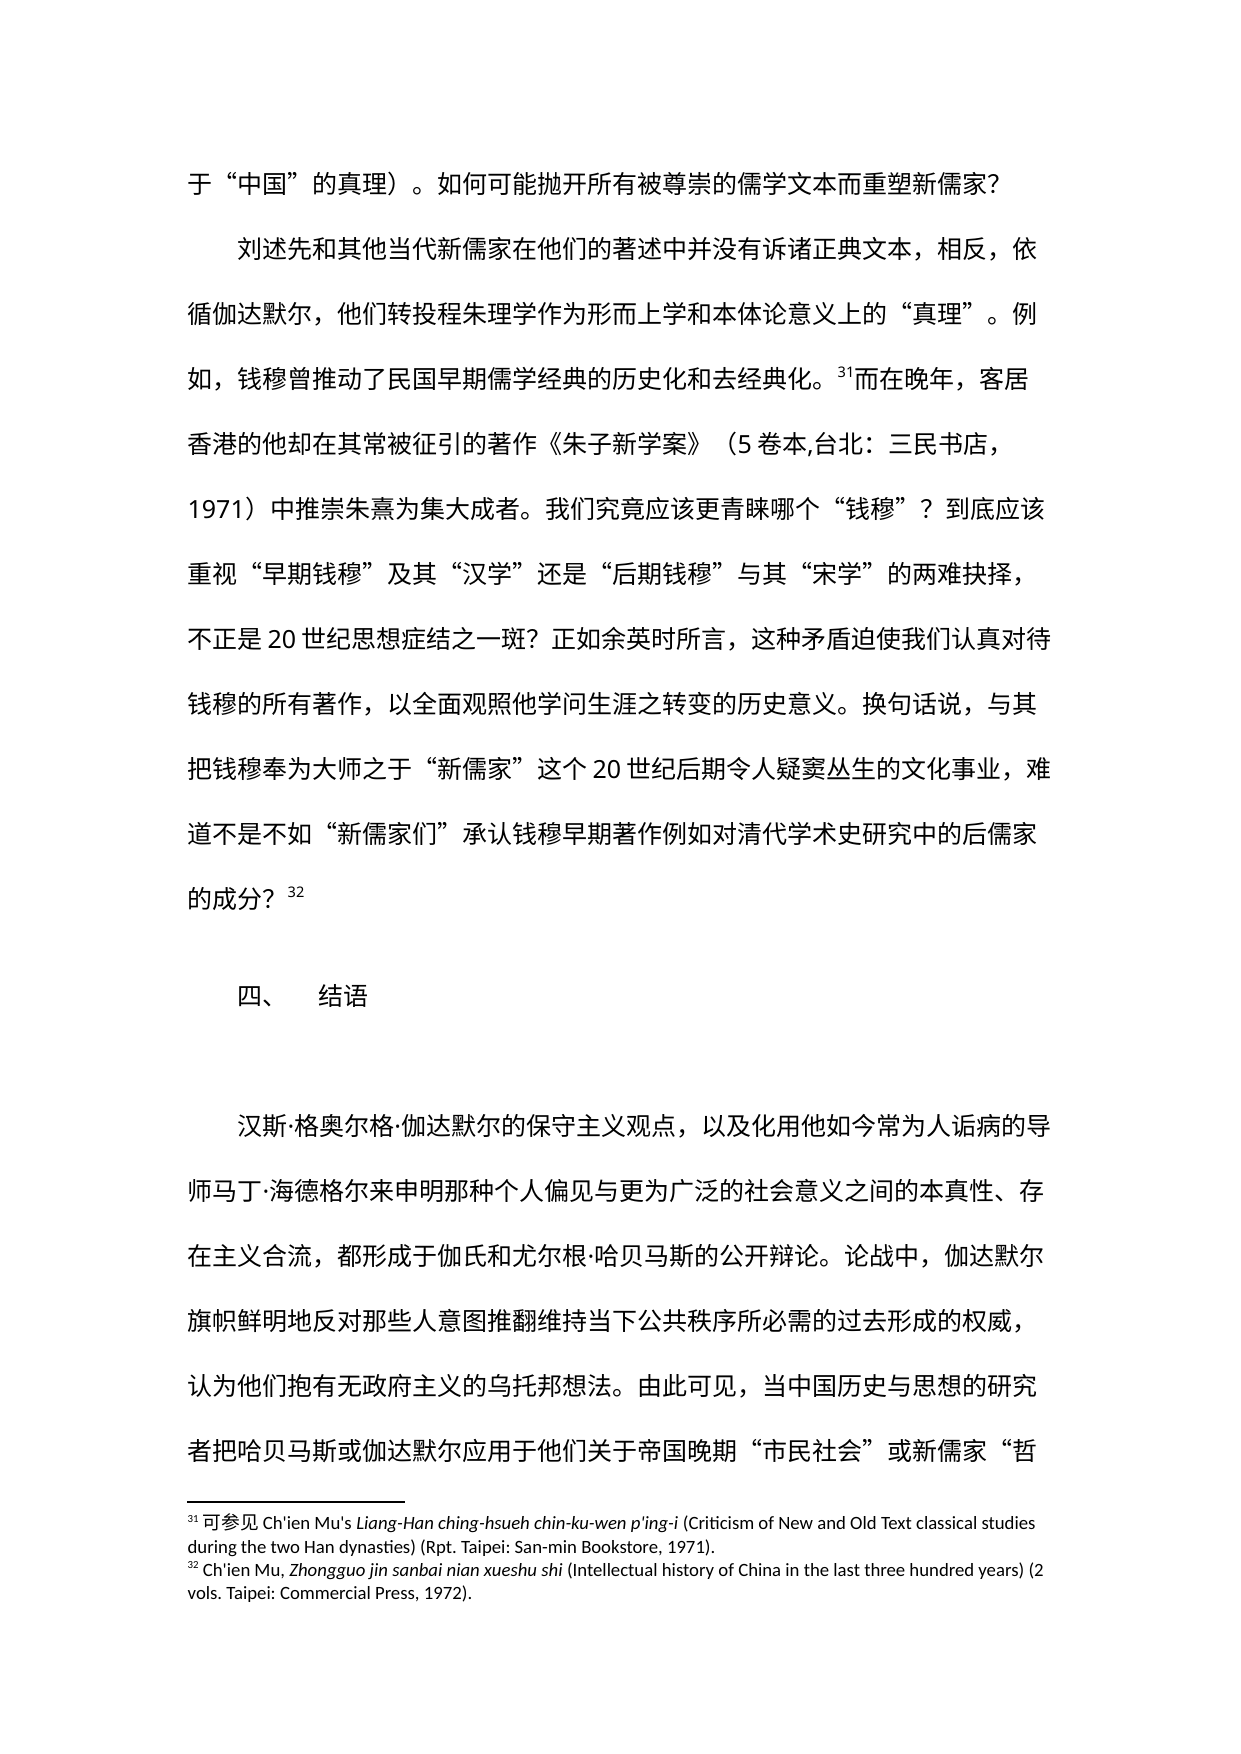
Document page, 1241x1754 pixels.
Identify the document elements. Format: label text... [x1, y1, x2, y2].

list 结语 [187, 962, 1053, 1027]
text 刘述先和其他当代新儒家在他们的著述中并没有诉诸正典文本，相反，依循伽达默尔，他们转投程朱理学作为形而上学和本体论意义上的“真理”。例如，钱穆曾推动了民国早期儒学经典的历史化和去经典化。而在晚年，客居香港的他却在其常被征引的著作《朱子新学案》（5卷本,台北：三民书店，1971）中推崇朱熹为集大成者。我们究竟应该更青睐哪个“钱穆”？到底应该重视“早期钱穆”及其“汉学”还是“后期钱穆”与其“宋学”的两难抉择，不正是20世纪思想症结之一斑？正如余英时所言，这种矛盾迫使我们认真对待钱穆的所有著作，以全面观照他学问生涯之转变的历史意义。换句话说，与其把钱穆奉为大师之于“新儒家”这个20世纪后期令人疑窦丛生的文化事业，难道不是不如“新儒家们”承认钱穆早期著作例如对清代学术史研究中的后儒家的成分？ [187, 215, 1053, 930]
text 伽达默尔对欧洲哲学与语文学史的20世纪解读，是否适用于秦汉以来的中国文本？伽达默尔的海德格尔式方法是否适用于圣经研究、希腊、拉丁文学？解读文本和作者的诠释学路径当真就是欧洲思想史发展的途径， 即文献学总是诠释学的子集，而从未从中分离出来成为一种对诠释学的批判？那么该如何定位弗里德里希·尼采？亦或是我们的港台新儒家身陷伽达默尔论述德国思想的“诠释学”的富丽辞藻，殊不知它在欧洲中世纪以后的语言学、文献学和文化批评的历史演变中几无立足之地。如果伽达默尔如同海德格尔一样，在20世纪使用相对主义时代的方式解读“真理”，那么，我们尚不清楚这种视角如何帮助更好地理解儒学四书五经中包含了怎样的真理（而非仅言经典赋予我们关于“中国”的真理）。如何可能抛开所有被尊崇的儒学文本而重塑新儒家？ [187, 150, 1053, 215]
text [187, 1092, 1053, 1482]
